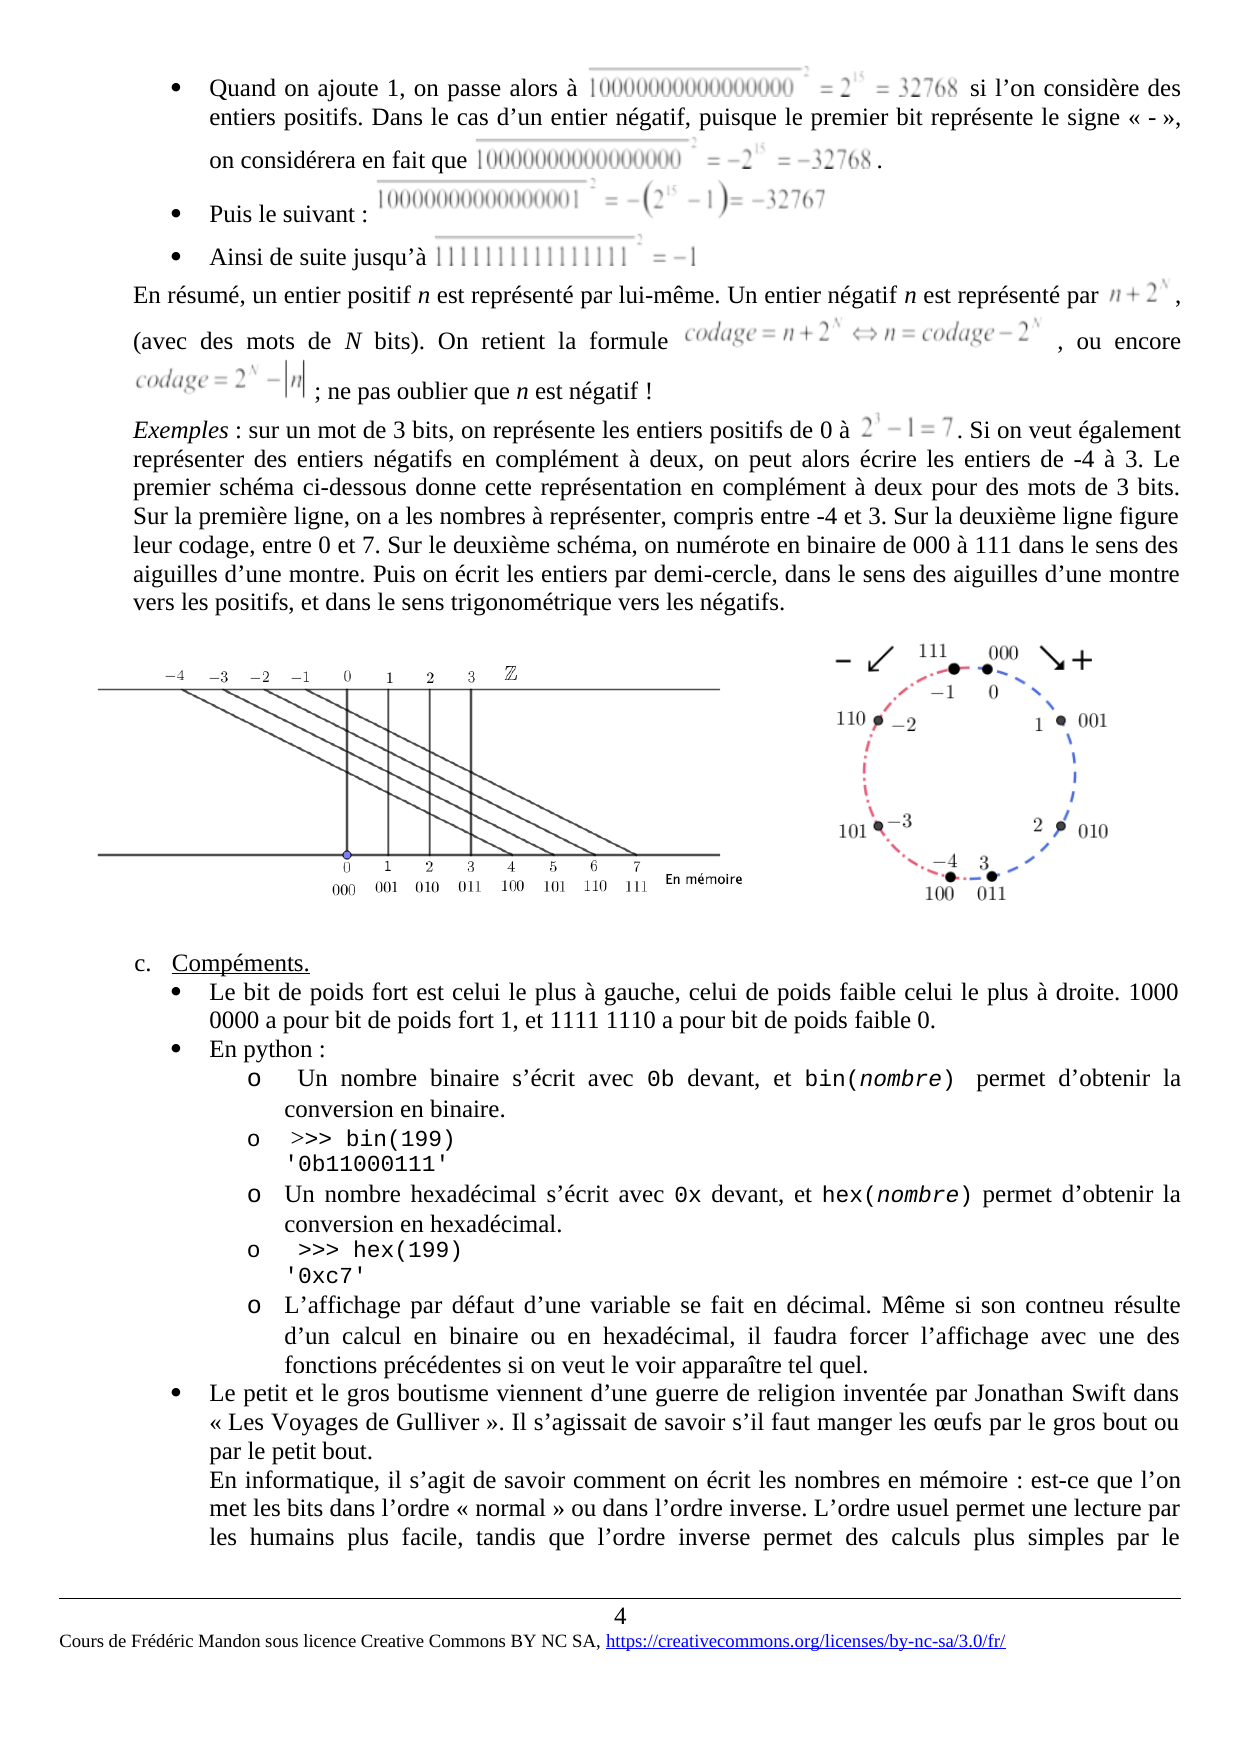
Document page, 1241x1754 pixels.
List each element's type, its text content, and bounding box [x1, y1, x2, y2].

list Un nombre hexadécimal s’écrit avec 0x devant, et hex(nombre) permet d’obtenir la conversion en hexadécimal. [247, 1179, 1181, 1238]
text '0xc7' [284, 1264, 1181, 1290]
list >>> hex(199) [247, 1238, 1181, 1264]
list Quand on ajoute 1, on passe alors à si l’on considère des entiers positifs. Dans le cas d’un entier négatif, puisque le premier bit représente le signe « - », on considérera en fait que . [172, 59, 1181, 174]
text En résumé, un entier positif n est représenté par lui-même. Un entier négatif n est représenté par , (avec des mots de N bits). On retient la formule , ou encore ; ne pas oublier que n est négatif ! [133, 271, 1181, 405]
list Le petit et le gros boutisme viennent d’une guerre de religion inventée par Jonathan Swift dans « Les Voyages de Gulliver ». Il s’agissait de savoir s’il faut manger les œufs par le gros bout ou par le petit bout. [172, 1378, 1181, 1465]
picture [73, 646, 797, 920]
list L’affichage par défaut d’une variable se fait en décimal. Même si son contneu résulte d’un calcul en binaire ou en hexadécimal, il faudra forcer l’affichage avec une des fonctions précédentes si on veut le voir apparaître tel quel. [247, 1290, 1181, 1378]
picture [802, 616, 1132, 920]
list Ainsi de suite jusqu’à [172, 228, 1181, 271]
list Un nombre binaire s’écrit avec 0b devant, et bin(nombre) permet d’obtenir la conversion en binaire. [247, 1063, 1181, 1123]
text '0b11000111' [284, 1153, 1181, 1179]
text Exemples : sur un mot de 3 bits, on représente les entiers positifs de 0 à . Si on veut également représenter des entiers négatifs en complément à deux, on peut alors écrire les entiers de -4 à 3. Le premier schéma ci-dessous donne cette représentation en complément à deux pour des mots de 3 bits. Sur la première ligne, on a les nombres à représenter, compris entre -4 et 3. Sur la deuxième ligne figure leur codage, entre 0 et 7. Sur le deuxième schéma, on numérote en binaire de 000 à 111 dans le sens des aiguilles d’une montre. Puis on écrit les entiers par demi-cercle, dans le sens des aiguilles d’une montre vers les positifs, et dans le sens trigonométrique vers les négatifs. [133, 405, 1181, 616]
list Compéments. [134, 948, 1181, 977]
list >>> bin(199) [247, 1123, 1181, 1153]
list Le bit de poids fort est celui le plus à gauche, celui de poids faible celui le plus à droite. 1000 0000 a pour bit de poids fort 1, et 1111 1110 a pour bit de poids faible 0. [172, 977, 1181, 1034]
list En python : [172, 1034, 1181, 1063]
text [209, 1465, 1181, 1551]
list Puis le suivant : [172, 174, 1181, 228]
